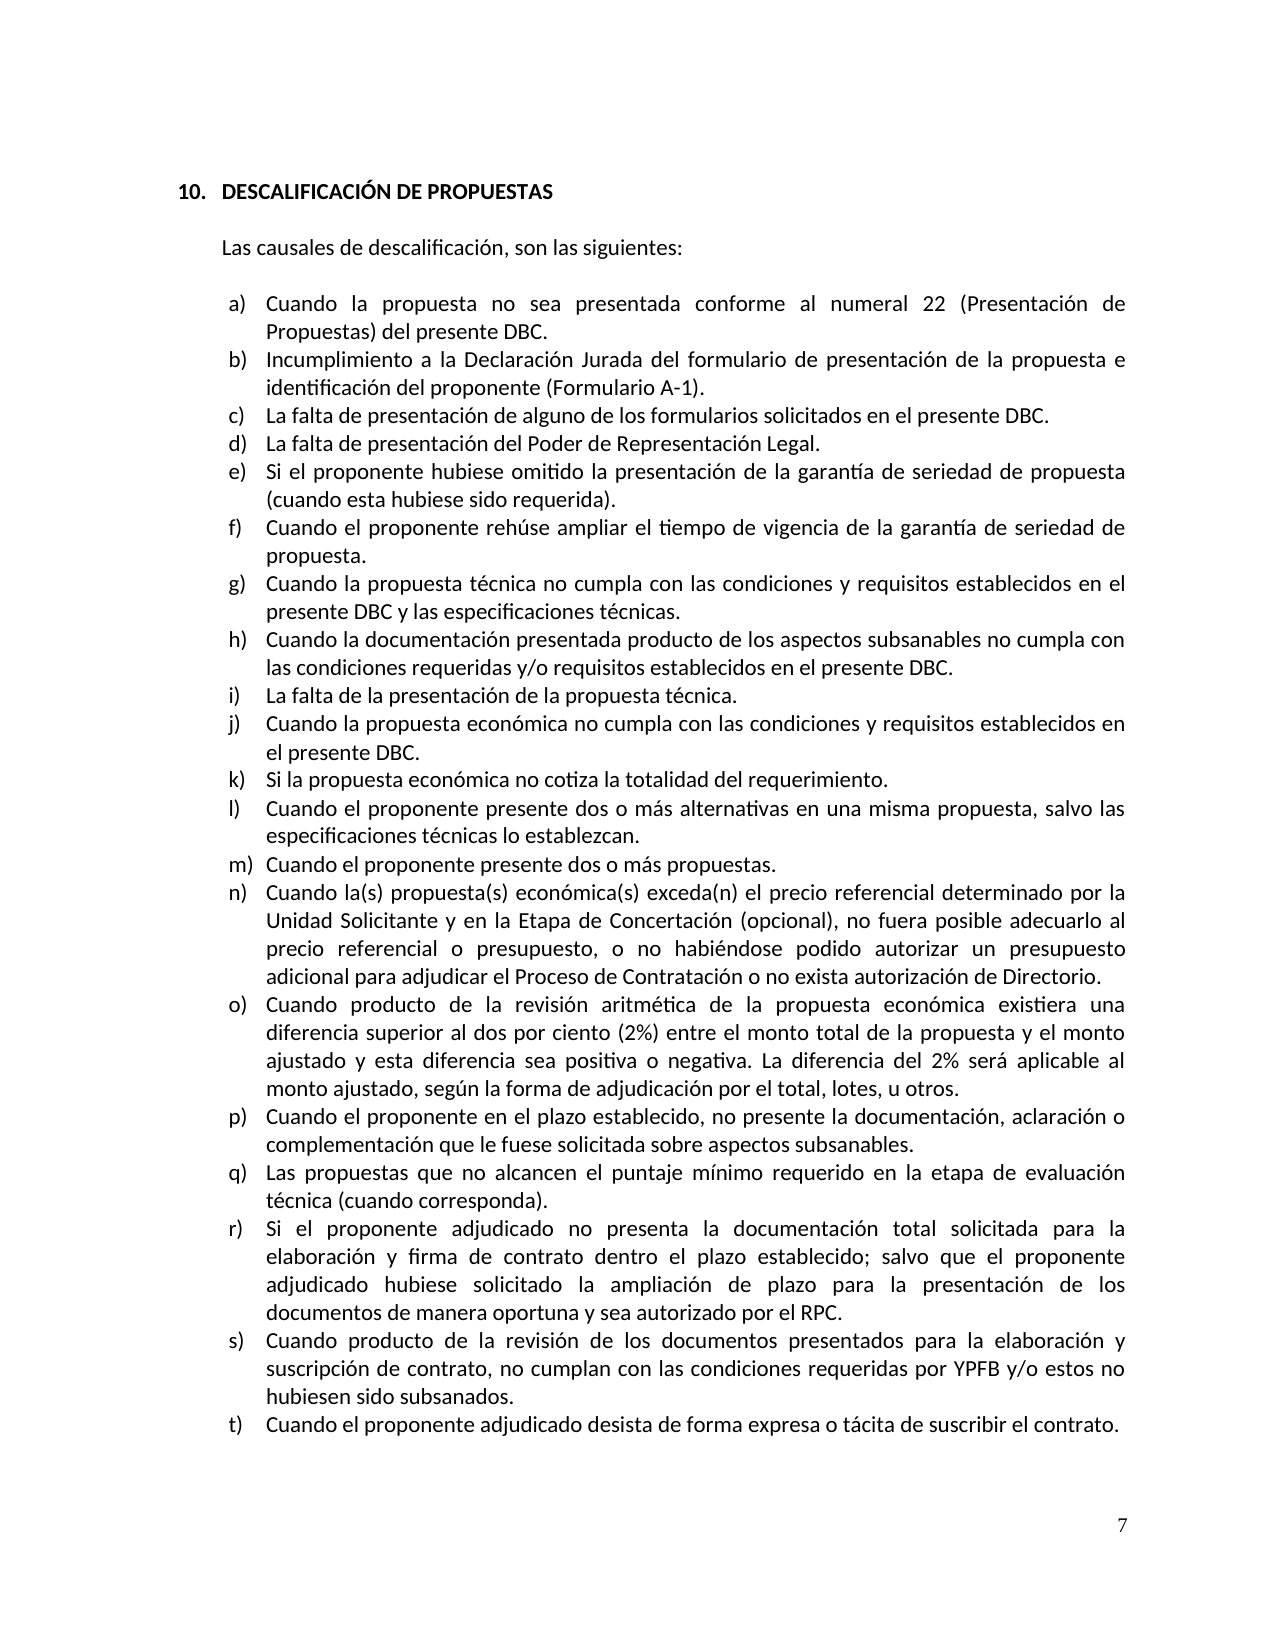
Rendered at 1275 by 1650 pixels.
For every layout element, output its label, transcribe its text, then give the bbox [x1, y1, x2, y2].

text Las causales de descalificación, son las siguientes: [221, 233, 1127, 261]
list La falta de la presentación de la propuesta técnica. [228, 682, 1127, 709]
list Cuando la propuesta económica no cumpla con las condiciones y requisitos establecidos en el presente DBC. [228, 709, 1127, 766]
list Cuando producto de la revisión de los documentos presentados para la elaboración y suscripción de contrato, no cumplan con las condiciones requeridas por YPFB y/o estos no hubiesen sido subsanados. [228, 1326, 1127, 1410]
list Cuando el proponente presente dos o más alternativas en una misma propuesta, salvo las especificaciones técnicas lo establezcan. [228, 794, 1127, 850]
list Si la propuesta económica no cotiza la totalidad del requerimiento. [228, 766, 1127, 794]
list DESCALIFICACIÓN DE PROPUESTAS [177, 177, 1127, 205]
list Si el proponente hubiese omitido la presentación de la garantía de seriedad de propuesta (cuando esta hubiese sido requerida). [228, 457, 1127, 513]
list Cuando la documentación presentada producto de los aspectos subsanables no cumpla con las condiciones requeridas y/o requisitos establecidos en el presente DBC. [228, 626, 1127, 682]
list Cuando la propuesta técnica no cumpla con las condiciones y requisitos establecidos en el presente DBC y las especificaciones técnicas. [228, 569, 1127, 626]
list La falta de presentación del Poder de Representación Legal. [228, 429, 1127, 457]
list Incumplimiento a la Declaración Jurada del formulario de presentación de la propuesta e identificación del proponente (Formulario A-1). [228, 345, 1127, 401]
list Cuando el proponente adjudicado desista de forma expresa o tácita de suscribir el contrato. [228, 1410, 1127, 1438]
list Cuando producto de la revisión aritmética de la propuesta económica existiera una diferencia superior al dos por ciento (2%) entre el monto total de la propuesta y el monto ajustado y esta diferencia sea positiva o negativa. La diferencia del 2% será aplicable al monto ajustado, según la forma de adjudicación por el total, lotes, u otros. [228, 990, 1127, 1102]
list Cuando el proponente presente dos o más propuestas. [228, 850, 1127, 878]
list Si el proponente adjudicado no presenta la documentación total solicitada para la elaboración y firma de contrato dentro el plazo establecido; salvo que el proponente adjudicado hubiese solicitado la ampliación de plazo para la presentación de los documentos de manera oportuna y sea autorizado por el RPC. [228, 1214, 1127, 1326]
list Las propuestas que no alcancen el puntaje mínimo requerido en la etapa de evaluación técnica (cuando corresponda). [228, 1158, 1127, 1214]
list Cuando la(s) propuesta(s) económica(s) exceda(n) el precio referencial determinado por la Unidad Solicitante y en la Etapa de Concertación (opcional), no fuera posible adecuarlo al precio referencial o presupuesto, o no habiéndose podido autorizar un presupuesto adicional para adjudicar el Proceso de Contratación o no exista autorización de Directorio. [228, 878, 1127, 990]
list Cuando el proponente rehúse ampliar el tiempo de vigencia de la garantía de seriedad de propuesta. [228, 513, 1127, 569]
list Cuando el proponente en el plazo establecido, no presente la documentación, aclaración o complementación que le fuese solicitada sobre aspectos subsanables. [228, 1102, 1127, 1158]
list Cuando la propuesta no sea presentada conforme al numeral 22 (Presentación de Propuestas) del presente DBC. [228, 289, 1127, 345]
list La falta de presentación de alguno de los formularios solicitados en el presente DBC. [228, 401, 1127, 429]
